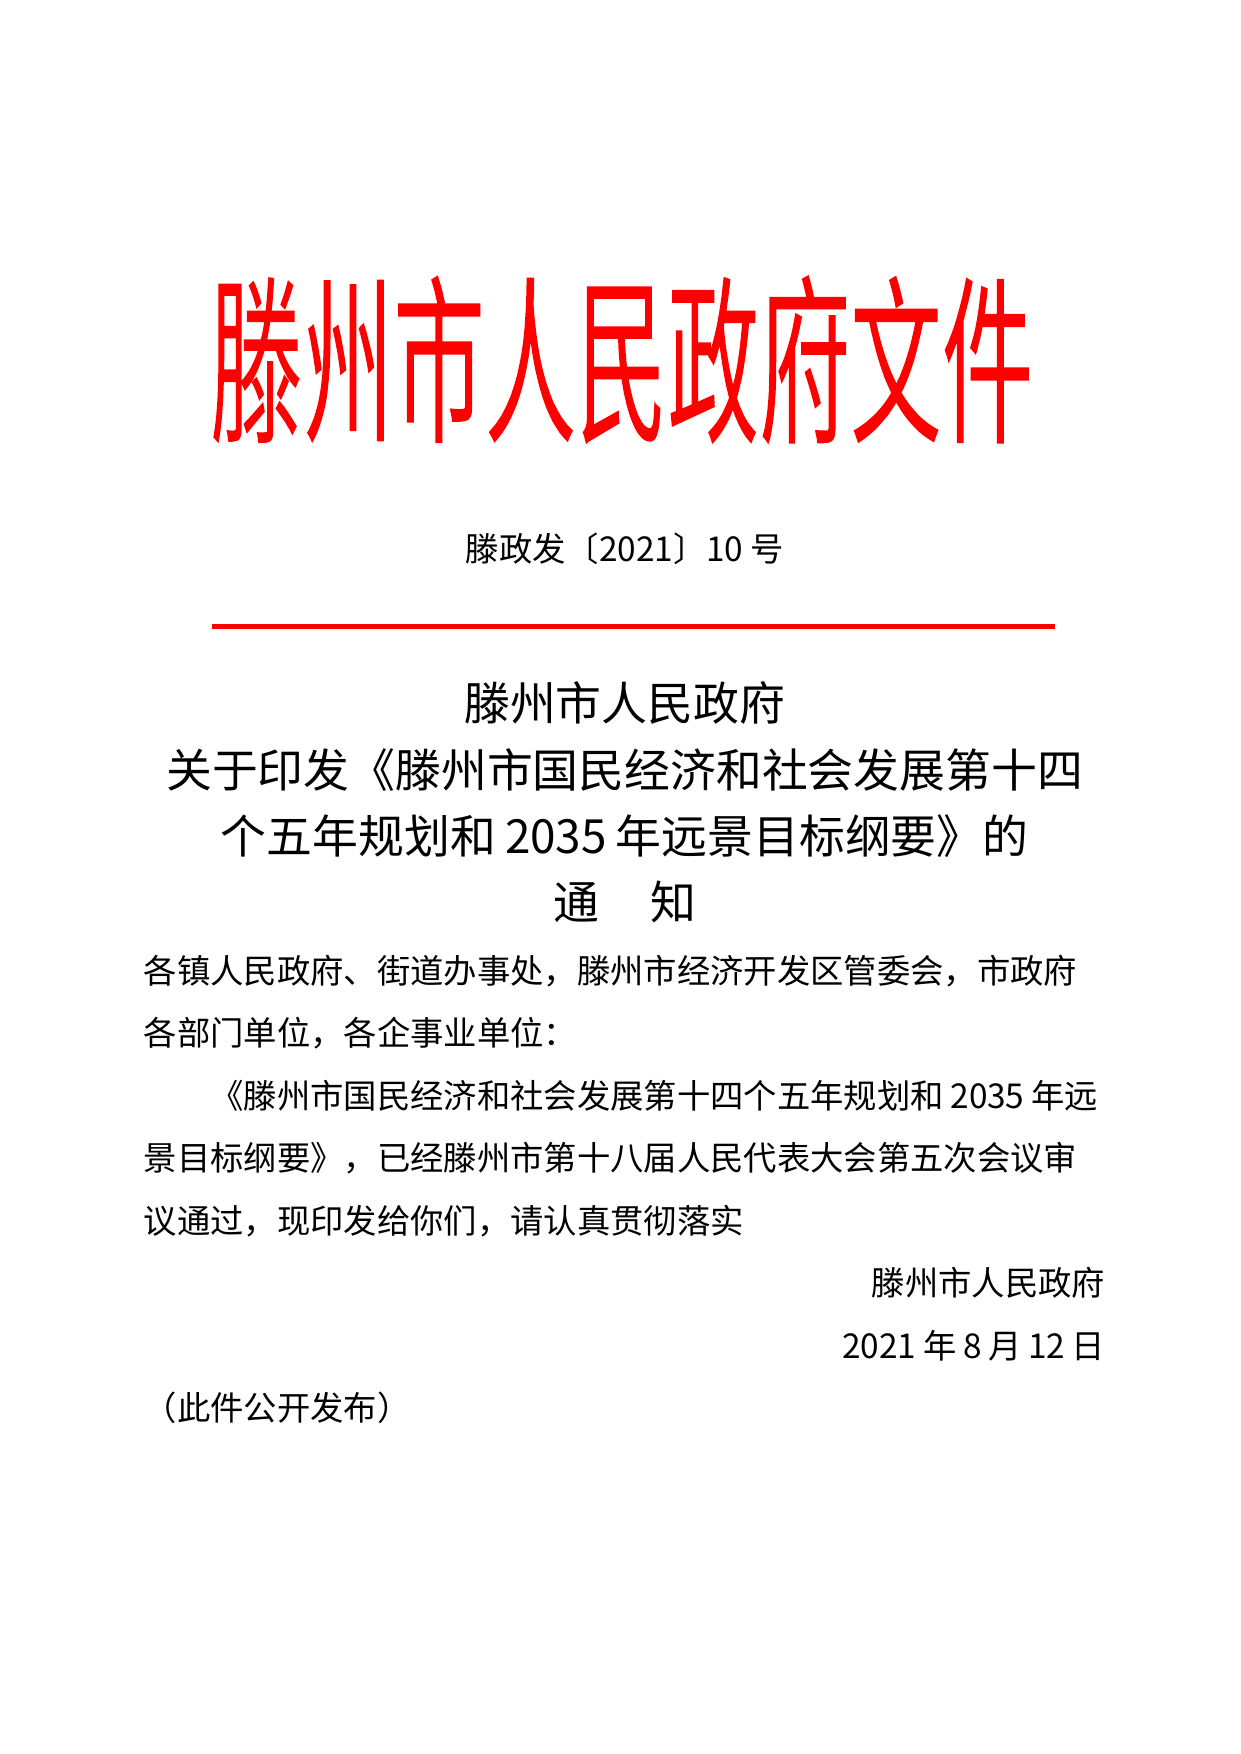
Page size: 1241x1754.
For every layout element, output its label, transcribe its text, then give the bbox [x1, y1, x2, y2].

text 滕州市人民政府 [144, 1246, 1105, 1308]
text 通 知 [144, 867, 1105, 933]
text 2021年8月12日 [144, 1308, 1105, 1371]
text 关于印发《滕州市国民经济和社会发展第十四个五年规划和2035年远景目标纲要》的 [144, 734, 1105, 867]
text （此件公开发布） [144, 1371, 1105, 1433]
text 滕政发〔2021〕10号 [144, 523, 1105, 571]
text 滕州市人民政府 [144, 668, 1105, 734]
text 《滕州市国民经济和社会发展第十四个五年规划和2035年远景目标纲要》，已经滕州市第十八届人民代表大会第五次会议审议通过，现印发给你们，请认真贯彻落实 [144, 1058, 1105, 1246]
text 各镇人民政府、街道办事处，滕州市经济开发区管委会，市政府各部门单位，各企事业单位： [144, 933, 1105, 1058]
